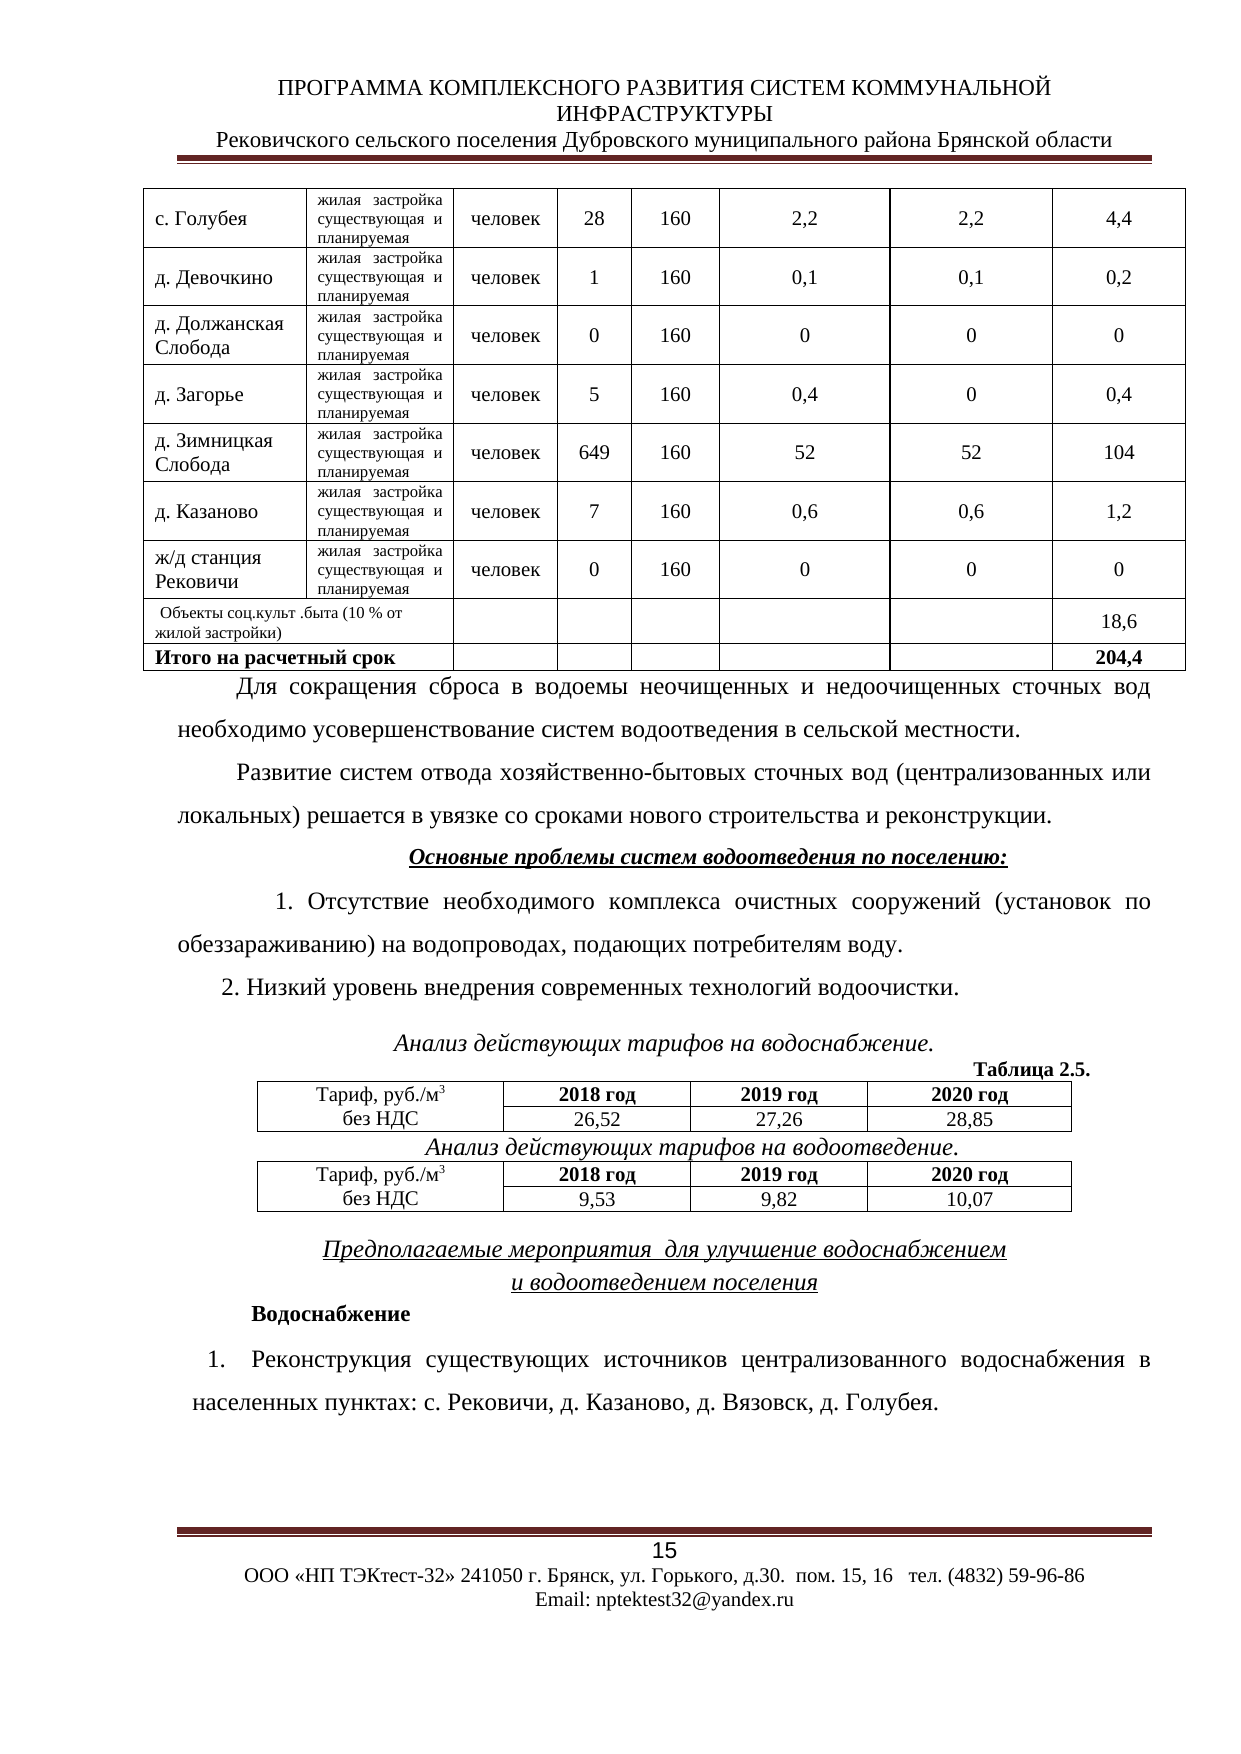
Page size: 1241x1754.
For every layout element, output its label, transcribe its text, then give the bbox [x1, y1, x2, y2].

text Развитие систем отвода хозяйственно-бытовых сточных вод (централизованных или локальных) решается в увязке со сроками нового строительства и реконструкции. [177, 757, 1152, 829]
table_cell [891, 644, 1052, 670]
table_cell [632, 644, 719, 670]
table_header 2020 год [868, 1162, 1071, 1186]
table_cell 104 [1053, 424, 1185, 481]
table_cell [558, 599, 631, 642]
table_cell 0 [891, 365, 1052, 422]
table_cell 649 [558, 424, 631, 481]
table_cell 7 [558, 482, 631, 539]
table_cell человек [454, 424, 557, 481]
table_cell жилая застройка существующая и планируемая [307, 541, 453, 598]
table_cell с. Голубея [144, 189, 306, 247]
table_cell 160 [632, 365, 719, 422]
table_cell д. Зимницкая Слобода [144, 424, 306, 481]
table_cell 0 [1053, 306, 1185, 364]
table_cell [307, 248, 453, 305]
table_cell д. Загорье [144, 365, 306, 422]
table_cell 0 [558, 541, 631, 598]
table_cell 0 [1053, 541, 1185, 598]
table_cell 160 [632, 424, 719, 481]
table_cell 9,53 [504, 1187, 690, 1211]
table_cell 0,1 [891, 248, 1052, 305]
table_cell 4,4 [1053, 189, 1185, 247]
table_cell 0,2 [1053, 248, 1185, 305]
table_cell [720, 644, 889, 670]
table_cell [558, 644, 631, 670]
table_cell жилая застройка существующая и планируемая [307, 424, 453, 481]
table_cell Объекты соц.культ .быта (10 % от жилой застройки) [144, 599, 453, 642]
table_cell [307, 306, 453, 364]
table_cell 0,4 [720, 365, 889, 422]
table_cell человек [454, 189, 557, 247]
table_cell 0 [720, 306, 889, 364]
table_cell жилая застройка существующая и планируемая [307, 365, 453, 422]
text Предполагаемые мероприятия для улучшение водоснабжением [177, 1234, 1152, 1263]
text Таблица 2.5. [177, 1057, 1152, 1081]
table_cell 0 [891, 541, 1052, 598]
table_cell 160 [632, 482, 719, 539]
table_cell 1 [558, 248, 631, 305]
table_cell 1,2 [1053, 482, 1185, 539]
text Анализ действующих тарифов на водоснабжение. [177, 1028, 1152, 1057]
table_cell 10,07 [868, 1187, 1071, 1211]
table_cell человек [454, 482, 557, 539]
table_cell 52 [891, 424, 1052, 481]
table_cell 0 [720, 541, 889, 598]
table_cell 160 [632, 248, 719, 305]
table_cell ж/д станция Рековичи [144, 541, 306, 598]
table_cell 5 [558, 365, 631, 422]
table_cell 160 [632, 306, 719, 364]
text Анализ действующих тарифов на водоотведение. [177, 1132, 1152, 1161]
table_cell человек [454, 306, 557, 364]
text и водоотведением поселения [177, 1267, 1152, 1296]
table_cell [632, 599, 719, 642]
table_header 2019 год [691, 1162, 867, 1186]
table_cell д. Девочкино [144, 248, 306, 305]
table_cell 0,6 [720, 482, 889, 539]
table_cell 2,2 [720, 189, 889, 247]
table_cell жилая застройка существующая и планируемая [307, 482, 453, 539]
table_cell человек [454, 248, 557, 305]
table_cell 160 [632, 541, 719, 598]
table_cell [720, 599, 889, 642]
table_header 2020 год [868, 1082, 1071, 1106]
table_cell 26,52 [504, 1107, 690, 1131]
text 2. Низкий уровень внедрения современных технологий водоочистки. [177, 972, 1152, 1001]
table_cell человек [454, 365, 557, 422]
table_cell 0 [891, 306, 1052, 364]
table_cell 18,6 [1053, 599, 1185, 642]
text Основные проблемы систем водоотведения по поселению: [177, 843, 1152, 870]
table_cell 9,82 [691, 1187, 867, 1211]
table_cell 0,4 [1053, 365, 1185, 422]
table_cell 204,4 [1053, 644, 1185, 670]
table_cell 2,2 [891, 189, 1052, 247]
table_header 2019 год [691, 1082, 867, 1106]
table_cell 28,85 [868, 1107, 1071, 1131]
table_cell Итого на расчетный срок [144, 644, 453, 670]
table_header 2018 год [504, 1082, 690, 1106]
table_cell человек [454, 541, 557, 598]
text Водоснабжение [177, 1300, 1152, 1326]
table_header 2018 год [504, 1162, 690, 1186]
table_cell 28 [558, 189, 631, 247]
table_cell д. Казаново [144, 482, 306, 539]
table_cell 0 [558, 306, 631, 364]
table_cell 52 [720, 424, 889, 481]
table_cell 27,26 [691, 1107, 867, 1131]
table_cell [454, 599, 557, 642]
table_cell 0,6 [891, 482, 1052, 539]
table_cell [454, 644, 557, 670]
table_cell д. Должанская Слобода [144, 306, 306, 364]
table_header Тариф, руб./м3 без НДС [258, 1162, 503, 1211]
list Реконструкция существующих источников централизованного водоснабжения в населенных пунктах: с. Рековичи, д. Казаново, д. Вязовск, д. Голубея. [192, 1344, 1152, 1416]
table_header Тариф, руб./м3 без НДС [258, 1082, 503, 1131]
text 1. Отсутствие необходимого комплекса очистных сооружений (установок по обеззараживанию) на водопроводах, подающих потребителям воду. [177, 886, 1152, 958]
text Для сокращения сброса в водоемы неочищенных и недоочищенных сточных вод необходимо усовершенствование систем водоотведения в сельской местности. [177, 671, 1152, 743]
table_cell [307, 189, 453, 247]
table_cell 0,1 [720, 248, 889, 305]
table_cell 160 [632, 189, 719, 247]
table_cell [891, 599, 1052, 642]
